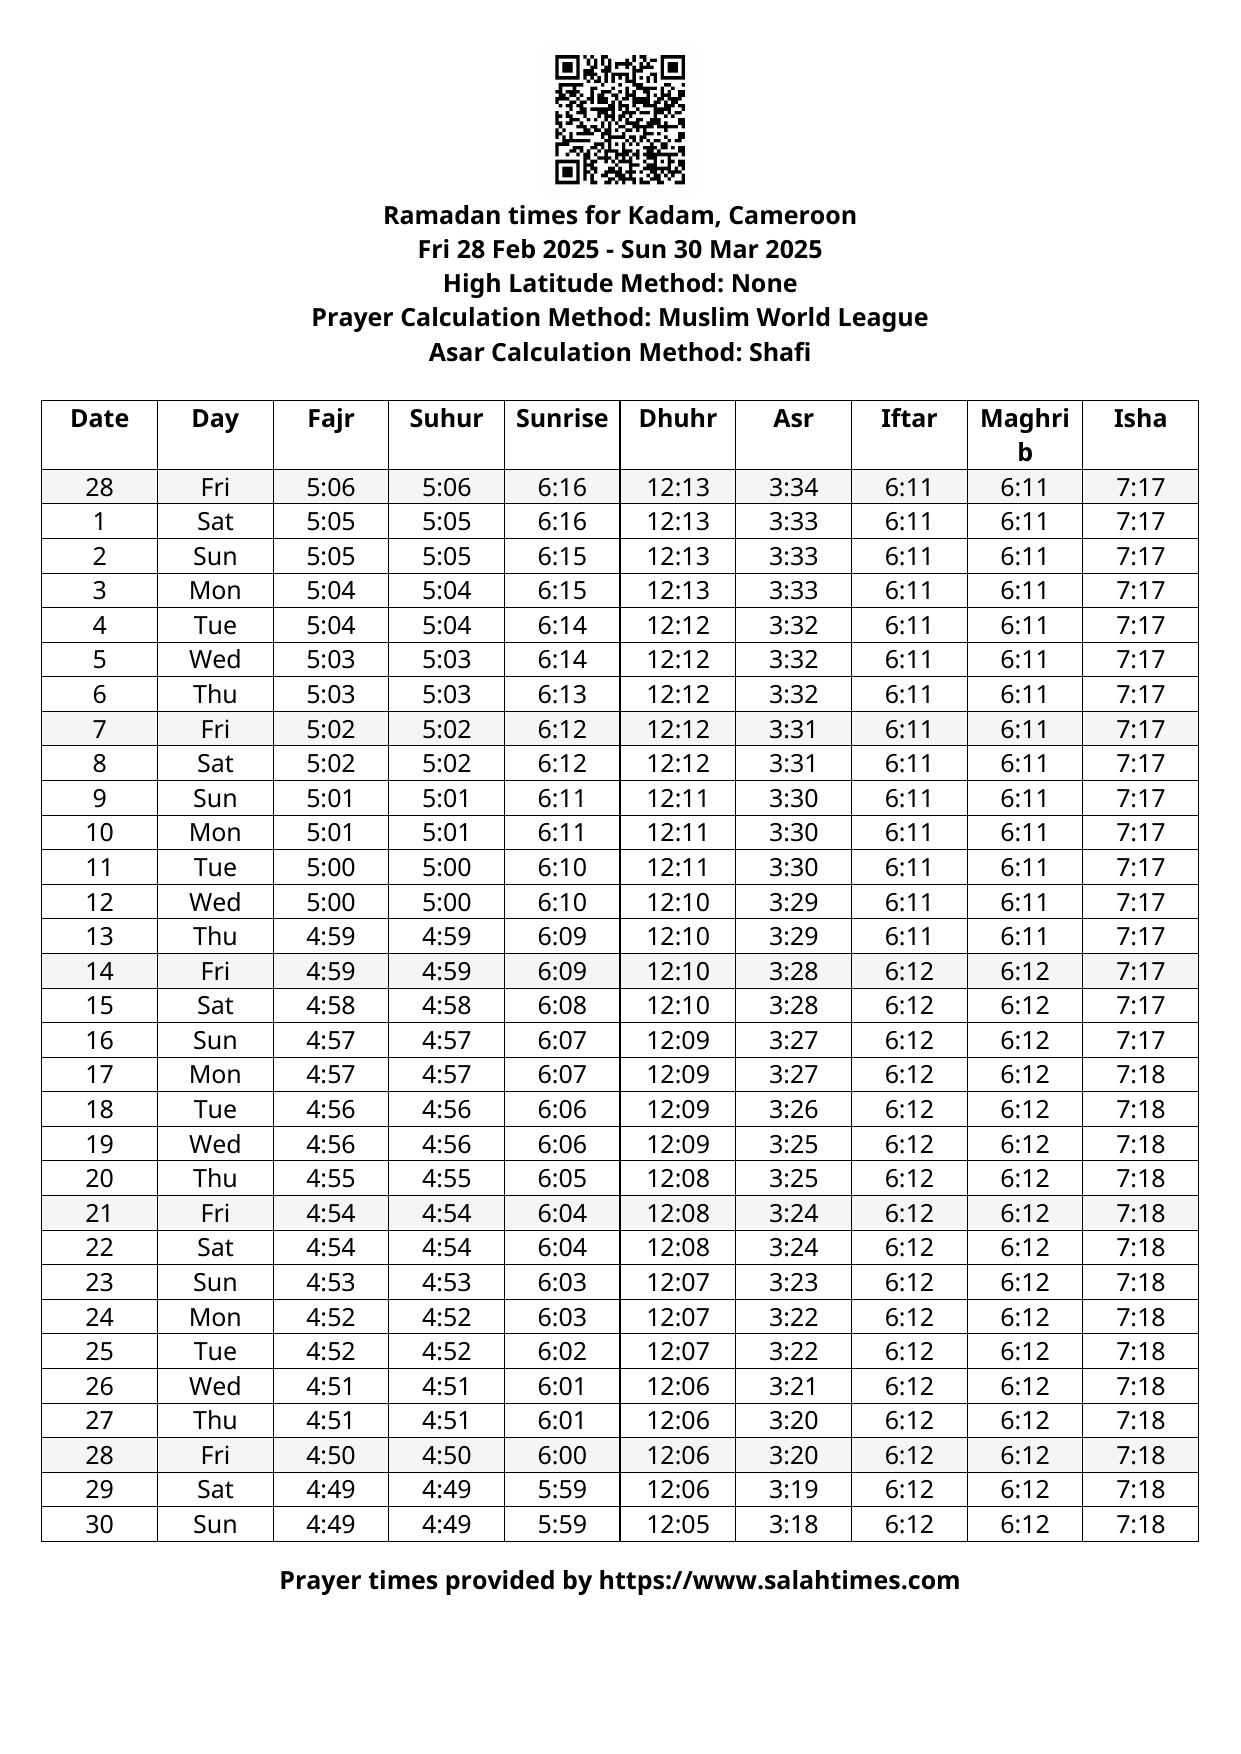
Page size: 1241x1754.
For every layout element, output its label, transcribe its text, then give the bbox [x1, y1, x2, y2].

table_cell 6:02 [505, 1334, 619, 1368]
table_cell 3:26 [736, 1092, 851, 1126]
table_cell 5:00 [274, 885, 388, 918]
table_cell 5 [42, 643, 157, 676]
table_cell 3:30 [736, 781, 851, 814]
table_cell 6:15 [505, 539, 619, 572]
table_cell 6:12 [968, 1058, 1082, 1091]
table_cell 6:11 [968, 677, 1082, 711]
table_cell 5:05 [389, 504, 504, 538]
table_cell Wed [158, 1369, 273, 1402]
table_cell 6:12 [852, 1127, 967, 1160]
table_cell 6:16 [505, 504, 619, 538]
table_cell 5:02 [389, 712, 504, 745]
table_cell 4:49 [389, 1473, 504, 1506]
table_cell 12:09 [621, 1023, 735, 1057]
table_cell 3:21 [736, 1369, 851, 1402]
table_cell 6:12 [968, 1023, 1082, 1057]
table_cell 12:13 [621, 539, 735, 572]
table_cell 3:33 [736, 539, 851, 572]
table_cell 6:00 [505, 1438, 619, 1472]
table_cell 6:07 [505, 1058, 619, 1091]
table_cell 6:06 [505, 1092, 619, 1126]
table_cell 12:12 [621, 677, 735, 711]
table_cell 5:04 [389, 608, 504, 642]
table_cell 10 [42, 816, 157, 849]
table_cell 6:12 [968, 1161, 1082, 1195]
table_cell 6:11 [968, 643, 1082, 676]
table_cell 6:11 [852, 677, 967, 711]
table_cell 12:11 [621, 781, 735, 814]
table_cell 4:59 [274, 919, 388, 953]
table_cell 4:52 [274, 1334, 388, 1368]
table_cell 6:16 [505, 470, 619, 503]
text Ramadan times for Kadam, Cameroon [42, 198, 1198, 232]
table_header Asr [736, 401, 851, 469]
table_cell 5:01 [389, 816, 504, 849]
table_cell 5:02 [274, 746, 388, 780]
table_cell 12:09 [621, 1127, 735, 1160]
table_cell 6:12 [968, 1127, 1082, 1160]
table_cell 6:11 [852, 574, 967, 607]
table_cell 28 [42, 1438, 157, 1472]
table_cell 3:20 [736, 1404, 851, 1437]
table_cell 6:11 [968, 712, 1082, 745]
table_cell Mon [158, 1058, 273, 1091]
table_cell 3:31 [736, 746, 851, 780]
table_cell 2 [42, 539, 157, 572]
table_cell 6:12 [968, 954, 1082, 987]
table_cell 6:11 [852, 781, 967, 814]
table_cell 3:30 [736, 850, 851, 884]
table_cell 6:11 [852, 608, 967, 642]
table_cell 6:11 [968, 885, 1082, 918]
table_cell 3:33 [736, 504, 851, 538]
table_cell 6:11 [968, 539, 1082, 572]
table_header Dhuhr [621, 401, 735, 469]
table_cell 6:13 [505, 677, 619, 711]
table_cell 8 [42, 746, 157, 780]
table_cell 12:12 [621, 608, 735, 642]
table_cell 3:34 [736, 470, 851, 503]
table_cell 6:12 [852, 1023, 967, 1057]
table_cell Sat [158, 1473, 273, 1506]
table_cell 6:12 [852, 954, 967, 987]
table_cell 4:49 [389, 1507, 504, 1541]
table_cell 12:12 [621, 643, 735, 676]
table_cell 5:03 [389, 643, 504, 676]
table_cell 4:53 [389, 1265, 504, 1299]
table_cell 4:57 [389, 1023, 504, 1057]
table_cell 4:54 [389, 1231, 504, 1264]
table_cell 4:57 [274, 1023, 388, 1057]
table_cell 3:25 [736, 1161, 851, 1195]
table_cell 4:57 [389, 1058, 504, 1091]
table_cell 4:59 [389, 954, 504, 987]
table_cell 3:31 [736, 712, 851, 745]
table_cell 7:17 [1083, 470, 1198, 503]
table_cell 4:52 [389, 1300, 504, 1333]
table_cell 6:12 [852, 1404, 967, 1437]
table_cell 29 [42, 1473, 157, 1506]
table_cell 6:11 [968, 781, 1082, 814]
table_cell 5:00 [274, 850, 388, 884]
table_cell 12:12 [621, 712, 735, 745]
table_cell 12:10 [621, 919, 735, 953]
table_cell 3:32 [736, 643, 851, 676]
table_cell 5:02 [274, 712, 388, 745]
table_cell Mon [158, 574, 273, 607]
table_cell 4:53 [274, 1265, 388, 1299]
table_cell Thu [158, 1404, 273, 1437]
table_cell 12:13 [621, 574, 735, 607]
table_cell 6:12 [852, 989, 967, 1022]
table_cell Sat [158, 989, 273, 1022]
table_cell 4:59 [274, 954, 388, 987]
table_cell 6:12 [968, 1300, 1082, 1333]
table_cell 6:11 [968, 850, 1082, 884]
table_cell 6:11 [968, 816, 1082, 849]
table_cell 4:56 [274, 1127, 388, 1160]
table_cell 7:17 [1083, 574, 1198, 607]
table_cell 12:13 [621, 504, 735, 538]
table_cell 4:52 [389, 1334, 504, 1368]
table_cell 5:02 [389, 746, 504, 780]
table_cell 12:06 [621, 1473, 735, 1506]
table_cell 7:17 [1083, 781, 1198, 814]
table_cell 22 [42, 1231, 157, 1264]
table_cell 6:11 [968, 746, 1082, 780]
table_cell Tue [158, 1092, 273, 1126]
table_cell 6:08 [505, 989, 619, 1022]
table_cell 12:07 [621, 1334, 735, 1368]
table_cell 4:56 [389, 1127, 504, 1160]
text High Latitude Method: None [42, 266, 1198, 300]
table_cell 7:17 [1083, 954, 1198, 987]
table_cell 6:12 [852, 1369, 967, 1402]
table_cell Sat [158, 1231, 273, 1264]
table_cell 5:01 [274, 781, 388, 814]
table_cell 11 [42, 850, 157, 884]
table_cell 6:15 [505, 574, 619, 607]
table_cell 20 [42, 1161, 157, 1195]
table_cell 5:03 [274, 677, 388, 711]
table_cell 12:08 [621, 1231, 735, 1264]
table_cell 6:11 [505, 816, 619, 849]
table_cell 6:11 [968, 919, 1082, 953]
table_cell 12:11 [621, 816, 735, 849]
table_cell 6:05 [505, 1161, 619, 1195]
table_cell 7:18 [1083, 1058, 1198, 1091]
table_cell 7:17 [1083, 712, 1198, 745]
table_cell Thu [158, 919, 273, 953]
table_cell 7:18 [1083, 1404, 1198, 1437]
table_cell 23 [42, 1265, 157, 1299]
table_cell 6:14 [505, 643, 619, 676]
table_cell 6:07 [505, 1023, 619, 1057]
table_cell 6:12 [505, 712, 619, 745]
table_cell 6:12 [968, 1265, 1082, 1299]
table_cell 5:04 [274, 608, 388, 642]
table_cell 6:06 [505, 1127, 619, 1160]
table_cell Thu [158, 677, 273, 711]
table_cell 6:12 [968, 1404, 1082, 1437]
table_header Day [158, 401, 273, 469]
table_cell 6:11 [852, 712, 967, 745]
table_cell 6:12 [852, 1300, 967, 1333]
table_cell 12:07 [621, 1265, 735, 1299]
table_cell 4:51 [274, 1404, 388, 1437]
table_header Isha [1083, 401, 1198, 469]
table_cell 3:22 [736, 1334, 851, 1368]
table_cell 6 [42, 677, 157, 711]
table_cell 6:12 [852, 1473, 967, 1506]
table_cell Sat [158, 746, 273, 780]
table_cell 4:58 [389, 989, 504, 1022]
table_cell 5:03 [274, 643, 388, 676]
table_cell 6:11 [968, 504, 1082, 538]
table_cell 6:11 [852, 746, 967, 780]
table_cell Wed [158, 885, 273, 918]
table_cell 6:12 [852, 1265, 967, 1299]
table_cell 4:52 [274, 1300, 388, 1333]
table_cell Mon [158, 1300, 273, 1333]
table_cell 6:11 [852, 816, 967, 849]
table_cell 4:49 [274, 1473, 388, 1506]
table_cell Sun [158, 781, 273, 814]
table_cell 4:59 [389, 919, 504, 953]
table_cell 12:13 [621, 470, 735, 503]
table_cell 6:12 [968, 1196, 1082, 1229]
table_cell 3:23 [736, 1265, 851, 1299]
table_header Date [42, 401, 157, 469]
table_cell 3:19 [736, 1473, 851, 1506]
table_cell 19 [42, 1127, 157, 1160]
table_cell 6:12 [968, 1438, 1082, 1472]
table_cell 7:18 [1083, 1369, 1198, 1402]
table_cell 6:01 [505, 1369, 619, 1402]
table_cell 5:59 [505, 1473, 619, 1506]
table_cell 12:08 [621, 1196, 735, 1229]
table_cell 3:32 [736, 608, 851, 642]
table_cell 13 [42, 919, 157, 953]
table_cell 6:12 [505, 746, 619, 780]
table_cell 7:18 [1083, 1265, 1198, 1299]
table_cell 26 [42, 1369, 157, 1402]
table_cell Sat [158, 504, 273, 538]
table_cell 12:06 [621, 1438, 735, 1472]
table_cell 9 [42, 781, 157, 814]
table_cell Fri [158, 470, 273, 503]
table_cell Sun [158, 539, 273, 572]
table_cell 6:10 [505, 885, 619, 918]
table_cell 27 [42, 1404, 157, 1437]
table_cell 12:12 [621, 746, 735, 780]
table_cell 3:24 [736, 1231, 851, 1264]
table_cell 5:00 [389, 885, 504, 918]
table_cell 7:18 [1083, 1196, 1198, 1229]
table_cell 1 [42, 504, 157, 538]
table_cell 6:11 [852, 919, 967, 953]
table_cell 6:11 [852, 504, 967, 538]
table_cell 6:10 [505, 850, 619, 884]
table_cell 3:32 [736, 677, 851, 711]
table_cell 3:22 [736, 1300, 851, 1333]
table_cell 25 [42, 1334, 157, 1368]
table_cell 4:51 [389, 1369, 504, 1402]
table_cell 6:11 [852, 643, 967, 676]
table_cell 3:29 [736, 885, 851, 918]
table_cell 7:17 [1083, 989, 1198, 1022]
table_cell 5:06 [389, 470, 504, 503]
table_cell 12:11 [621, 850, 735, 884]
table_cell 5:59 [505, 1507, 619, 1541]
table_cell 15 [42, 989, 157, 1022]
table_cell 6:11 [968, 470, 1082, 503]
table_cell 4:56 [389, 1092, 504, 1126]
table_header Suhur [389, 401, 504, 469]
table_cell 7:17 [1083, 1023, 1198, 1057]
table_cell 4:49 [274, 1507, 388, 1541]
table_cell 6:11 [852, 470, 967, 503]
table_cell 6:12 [968, 1092, 1082, 1126]
table_cell 6:12 [852, 1334, 967, 1368]
table_cell 18 [42, 1092, 157, 1126]
table_cell 7:17 [1083, 919, 1198, 953]
table_cell 6:12 [968, 1231, 1082, 1264]
table_cell 6:09 [505, 954, 619, 987]
table_cell 6:04 [505, 1231, 619, 1264]
table_cell 6:12 [852, 1092, 967, 1126]
table_cell 12:10 [621, 885, 735, 918]
table_cell 6:04 [505, 1196, 619, 1229]
table_cell 4:55 [274, 1161, 388, 1195]
table_cell Wed [158, 1127, 273, 1160]
table_cell 4:54 [274, 1196, 388, 1229]
table_cell 7:18 [1083, 1127, 1198, 1160]
table_cell 7:17 [1083, 539, 1198, 572]
table_cell 4:50 [389, 1438, 504, 1472]
table_cell 4:56 [274, 1092, 388, 1126]
table_cell 12:09 [621, 1092, 735, 1126]
table_cell 7:18 [1083, 1473, 1198, 1506]
table_cell 6:01 [505, 1404, 619, 1437]
table_cell 12:06 [621, 1404, 735, 1437]
table_header Maghrib [968, 401, 1082, 469]
table_cell 12:10 [621, 954, 735, 987]
table_cell 12:07 [621, 1300, 735, 1333]
table_cell 12:05 [621, 1507, 735, 1541]
text Asar Calculation Method: Shafi [42, 334, 1198, 368]
table_cell 3:33 [736, 574, 851, 607]
table_cell 3:30 [736, 816, 851, 849]
table_cell 6:03 [505, 1265, 619, 1299]
table_cell 5:04 [274, 574, 388, 607]
table_cell 12 [42, 885, 157, 918]
table_cell 3:27 [736, 1023, 851, 1057]
table_cell 6:12 [852, 1507, 967, 1541]
table_cell 16 [42, 1023, 157, 1057]
table_cell 17 [42, 1058, 157, 1091]
table_cell 7:17 [1083, 816, 1198, 849]
table_cell 6:12 [968, 989, 1082, 1022]
table_cell 7:18 [1083, 1231, 1198, 1264]
table_cell 14 [42, 954, 157, 987]
picture [542, 41, 699, 198]
table_cell 3:28 [736, 989, 851, 1022]
table_cell 6:11 [505, 781, 619, 814]
table_cell Thu [158, 1161, 273, 1195]
table_cell 7:18 [1083, 1092, 1198, 1126]
table_cell Tue [158, 1334, 273, 1368]
table_cell 6:11 [852, 539, 967, 572]
table_cell 7:18 [1083, 1507, 1198, 1541]
table_cell 5:00 [389, 850, 504, 884]
table_cell 5:05 [274, 539, 388, 572]
table_cell 5:03 [389, 677, 504, 711]
table_cell 21 [42, 1196, 157, 1229]
table_cell 4:50 [274, 1438, 388, 1472]
table_cell 3:27 [736, 1058, 851, 1091]
table_cell 6:12 [852, 1438, 967, 1472]
table_cell 6:12 [852, 1231, 967, 1264]
table_cell 6:12 [968, 1507, 1082, 1541]
table_cell 5:06 [274, 470, 388, 503]
table_cell 7:17 [1083, 885, 1198, 918]
table_header Fajr [274, 401, 388, 469]
table_cell 6:03 [505, 1300, 619, 1333]
table_cell Tue [158, 608, 273, 642]
table_cell 5:01 [274, 816, 388, 849]
table_header Iftar [852, 401, 967, 469]
text Fri 28 Feb 2025 - Sun 30 Mar 2025 [42, 232, 1198, 266]
table_cell 6:12 [968, 1369, 1082, 1402]
table_cell 4:51 [274, 1369, 388, 1402]
table_cell Fri [158, 1438, 273, 1472]
table_cell 7:17 [1083, 850, 1198, 884]
table_cell 3:25 [736, 1127, 851, 1160]
table_cell 7:17 [1083, 608, 1198, 642]
table_cell 3:20 [736, 1438, 851, 1472]
table_cell 4 [42, 608, 157, 642]
table_cell 6:14 [505, 608, 619, 642]
table_cell 6:11 [852, 850, 967, 884]
table_cell 6:12 [968, 1473, 1082, 1506]
table_cell Sun [158, 1023, 273, 1057]
table_cell Wed [158, 643, 273, 676]
table_cell 5:01 [389, 781, 504, 814]
table_cell 6:09 [505, 919, 619, 953]
table_cell 24 [42, 1300, 157, 1333]
table_cell 6:11 [968, 608, 1082, 642]
table_cell 3:24 [736, 1196, 851, 1229]
text Prayer Calculation Method: Muslim World League [42, 300, 1198, 334]
table_cell 5:04 [389, 574, 504, 607]
table_cell 6:12 [852, 1161, 967, 1195]
table_cell 12:06 [621, 1369, 735, 1402]
table_cell Tue [158, 850, 273, 884]
table_cell 7:18 [1083, 1300, 1198, 1333]
table_cell 28 [42, 470, 157, 503]
table_cell 4:58 [274, 989, 388, 1022]
table_cell 6:12 [852, 1196, 967, 1229]
table_cell Fri [158, 1196, 273, 1229]
text Prayer times provided by https://www.salahtimes.com [42, 1563, 1198, 1597]
table_cell 7:18 [1083, 1438, 1198, 1472]
table_cell 3:28 [736, 954, 851, 987]
table_cell 4:51 [389, 1404, 504, 1437]
table_cell Sun [158, 1265, 273, 1299]
table_header Sunrise [505, 401, 619, 469]
table_cell 12:08 [621, 1161, 735, 1195]
table_cell 12:10 [621, 989, 735, 1022]
table_cell 12:09 [621, 1058, 735, 1091]
table_cell 3:29 [736, 919, 851, 953]
table_cell 7:17 [1083, 504, 1198, 538]
table_cell Sun [158, 1507, 273, 1541]
table_cell 4:57 [274, 1058, 388, 1091]
table_cell 5:05 [274, 504, 388, 538]
table_cell 6:11 [968, 574, 1082, 607]
table_cell 7:17 [1083, 746, 1198, 780]
table_cell 3:18 [736, 1507, 851, 1541]
table_cell 4:54 [389, 1196, 504, 1229]
table_cell 7:18 [1083, 1334, 1198, 1368]
table_cell 3 [42, 574, 157, 607]
table_cell 6:11 [852, 885, 967, 918]
table_cell Fri [158, 954, 273, 987]
table_cell Mon [158, 816, 273, 849]
table_cell 7 [42, 712, 157, 745]
table_cell 7:17 [1083, 677, 1198, 711]
table_cell 4:55 [389, 1161, 504, 1195]
table_cell Fri [158, 712, 273, 745]
table_cell 30 [42, 1507, 157, 1541]
table_cell 7:17 [1083, 643, 1198, 676]
table_cell 6:12 [968, 1334, 1082, 1368]
table_cell 4:54 [274, 1231, 388, 1264]
table_cell 6:12 [852, 1058, 967, 1091]
table_cell 7:18 [1083, 1161, 1198, 1195]
table_cell 5:05 [389, 539, 504, 572]
